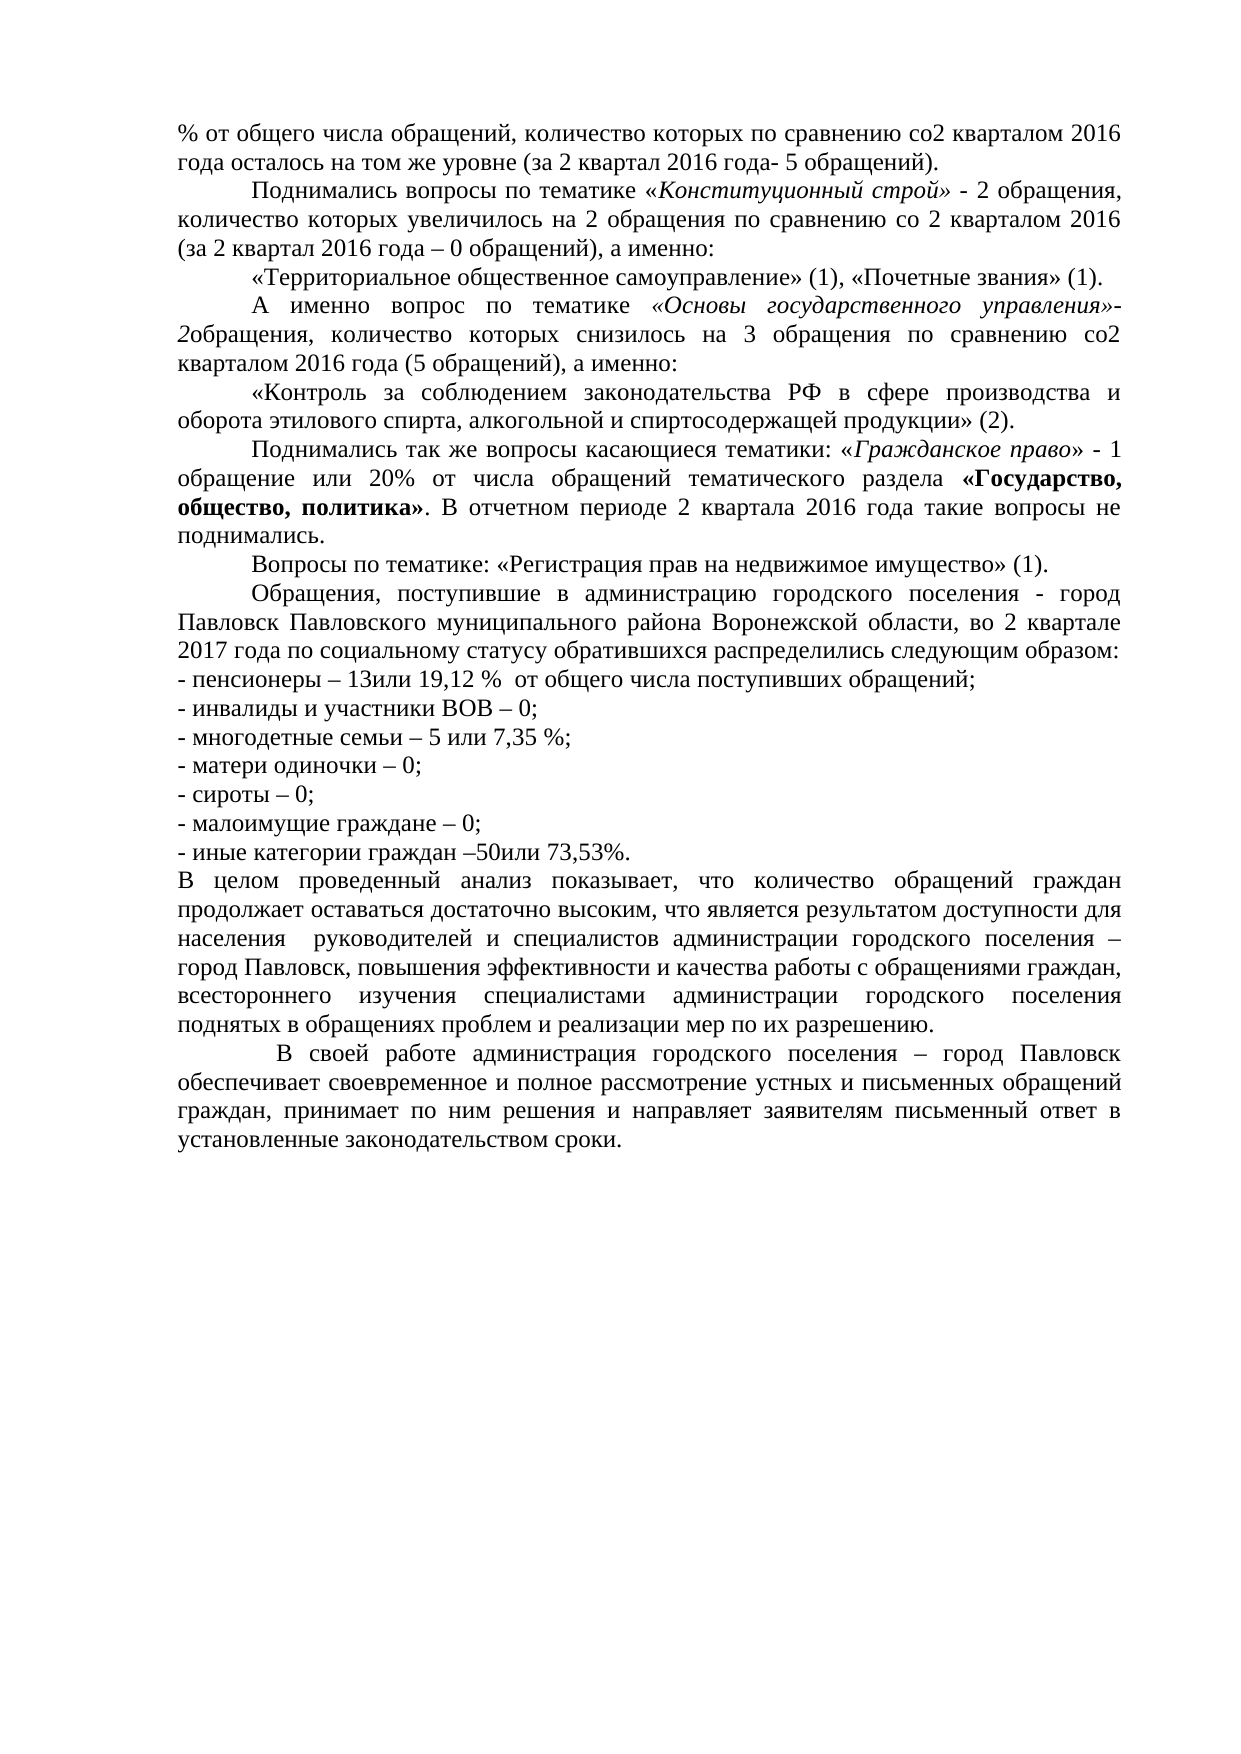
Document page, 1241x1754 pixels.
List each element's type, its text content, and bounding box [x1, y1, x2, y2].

text А именно вопрос по тематике «Основы государственного управления»- 2обращения, количество которых снизилось на 3 обращения по сравнению со2 кварталом 2016 года (5 обращений), а именно: [177, 291, 1122, 377]
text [177, 118, 1122, 176]
text «Контроль за соблюдением законодательства РФ в сфере производства и оборота этилового спирта, алкогольной и спиртосодержащей продукции» (2). [177, 377, 1122, 434]
text - малоимущие граждане – 0; [177, 808, 1122, 837]
text - инвалиды и участники ВОВ – 0; [177, 693, 1122, 722]
text В своей работе администрация городского поселения – город Павловск обеспечивает своевременное и полное рассмотрение устных и письменных обращений граждан, принимает по ним решения и направляет заявителям письменный ответ в установленные законодательством сроки. [177, 1038, 1122, 1153]
text «Территориальное общественное самоуправление» (1), «Почетные звания» (1). [177, 262, 1122, 291]
text - пенсионеры – 13или 19,12 % от общего числа поступивших обращений; [177, 664, 1122, 693]
text Обращения, поступившие в администрацию городского поселения - город Павловск Павловского муниципального района Воронежской области, во 2 квартале 2017 года по социальному статусу обратившихся распределились следующим образом: [177, 578, 1122, 664]
text В целом проведенный анализ показывает, что количество обращений граждан продолжает оставаться достаточно высоким, что является результатом доступности для населения руководителей и специалистов администрации городского поселения – город Павловск, повышения эффективности и качества работы с обращениями граждан, всестороннего изучения специалистами администрации городского поселения поднятых в обращениях проблем и реализации мер по их разрешению. [177, 866, 1122, 1038]
text - иные категории граждан –50или 73,53%. [177, 837, 1122, 866]
text Поднимались вопросы по тематике «Конституционный строй» - 2 обращения, количество которых увеличилось на 2 обращения по сравнению со 2 кварталом 2016 (за 2 квартал 2016 года – 0 обращений), а именно: [177, 176, 1122, 262]
text - сироты – 0; [177, 779, 1122, 808]
text Вопросы по тематике: «Регистрация прав на недвижимое имущество» (1). [177, 549, 1122, 578]
text - многодетные семьи – 5 или 7,35 %; [177, 722, 1122, 751]
text Поднимались так же вопросы касающиеся тематики: «Гражданское право» - 1 обращение или 20% от числа обращений тематического раздела «Государство, общество, политика». В отчетном периоде 2 квартала 2016 года такие вопросы не поднимались. [177, 434, 1122, 549]
text - матери одиночки – 0; [177, 751, 1122, 779]
